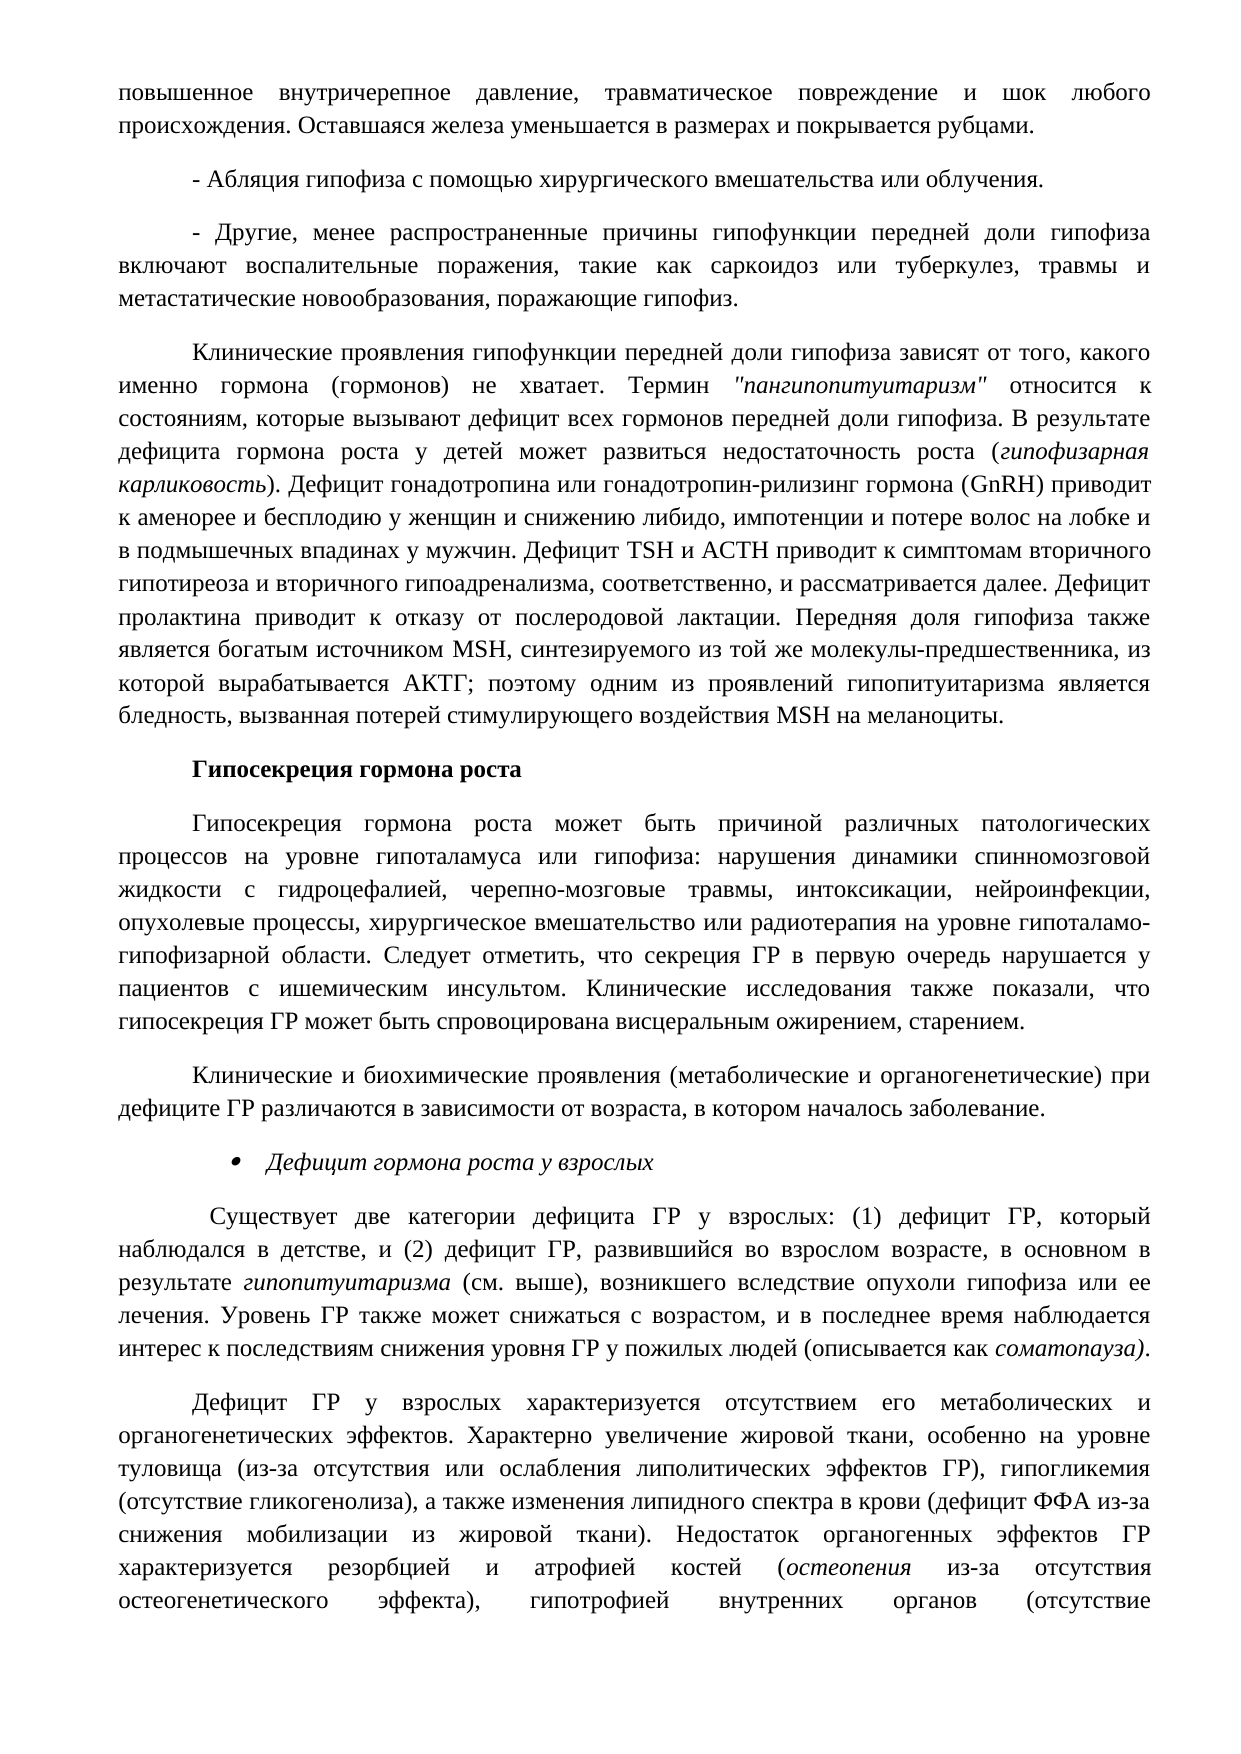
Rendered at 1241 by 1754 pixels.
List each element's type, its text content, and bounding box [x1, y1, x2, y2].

text Клинические проявления гипофункции передней доли гипофиза зависят от того, какого именно гормона (гормонов) не хватает. Термин "пангипопитуитаризм" относится к состояниям, которые вызывают дефицит всех гормонов передней доли гипофиза. В результате дефицита гормона роста у детей может развиться недостаточность роста (гипофизарная карликовость). Дефицит гонадотропина или гонадотропин-рилизинг гормона (GnRH) приводит к аменорее и бесплодию у женщин и снижению либидо, импотенции и потере волос на лобке и в подмышечных впадинах у мужчин. Дефицит TSH и ACTH приводит к симптомам вторичного гипотиреоза и вторичного гипоадренализма, соответственно, и рассматривается далее. Дефицит пролактина приводит к отказу от послеродовой лактации. Передняя доля гипофиза также является богатым источником MSH, синтезируемого из той же молекулы-предшественника, из которой вырабатывается АКТГ; поэтому одним из проявлений гипопитуитаризма является бледность, вызванная потерей стимулирующего воздействия MSH на меланоциты. [118, 337, 1152, 729]
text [118, 77, 1152, 138]
text Гипосекреция гормона роста может быть причиной различных патологических процессов на уровне гипоталамуса или гипофиза: нарушения динамики спинномозговой жидкости с гидроцефалией, черепно-мозговые травмы, интоксикации, нейроинфекции, опухолевые процессы, хирургическое вмешательство или радиотерапия на уровне гипоталамо-гипофизарной области. Следует отметить, что секреция ГР в первую очередь нарушается у пациентов с ишемическим инсультом. Клинические исследования также показали, что гипосекреция ГР может быть спровоцирована висцеральным ожирением, старением. [118, 808, 1152, 1035]
text Клинические и биохимические проявления (метаболические и органогенетические) при дефиците ГР различаются в зависимости от возраста, в котором началось заболевание. [118, 1060, 1152, 1122]
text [118, 1387, 1152, 1614]
text - Абляция гипофиза с помощью хирургического вмешательства или облучения. [118, 164, 1152, 192]
text Существует две категории дефицита ГР у взрослых: (1) дефицит ГР, который наблюдался в детстве, и (2) дефицит ГР, развившийся во взрослом возрасте, в основном в результате гипопитуитаризма (см. выше), возникшего вследствие опухоли гипофиза или ее лечения. Уровень ГР также может снижаться с возрастом, и в последнее время наблюдается интерес к последствиям снижения уровня ГР у пожилых людей (описывается как соматопауза). [118, 1201, 1152, 1362]
list Дефицит гормона роста у взрослых [229, 1147, 1152, 1176]
text Гипосекреция гормона роста [118, 754, 1152, 783]
text - Другие, менее распространенные причины гипофункции передней доли гипофиза включают воспалительные поражения, такие как саркоидоз или туберкулез, травмы и метастатические новообразования, поражающие гипофиз. [118, 217, 1152, 312]
